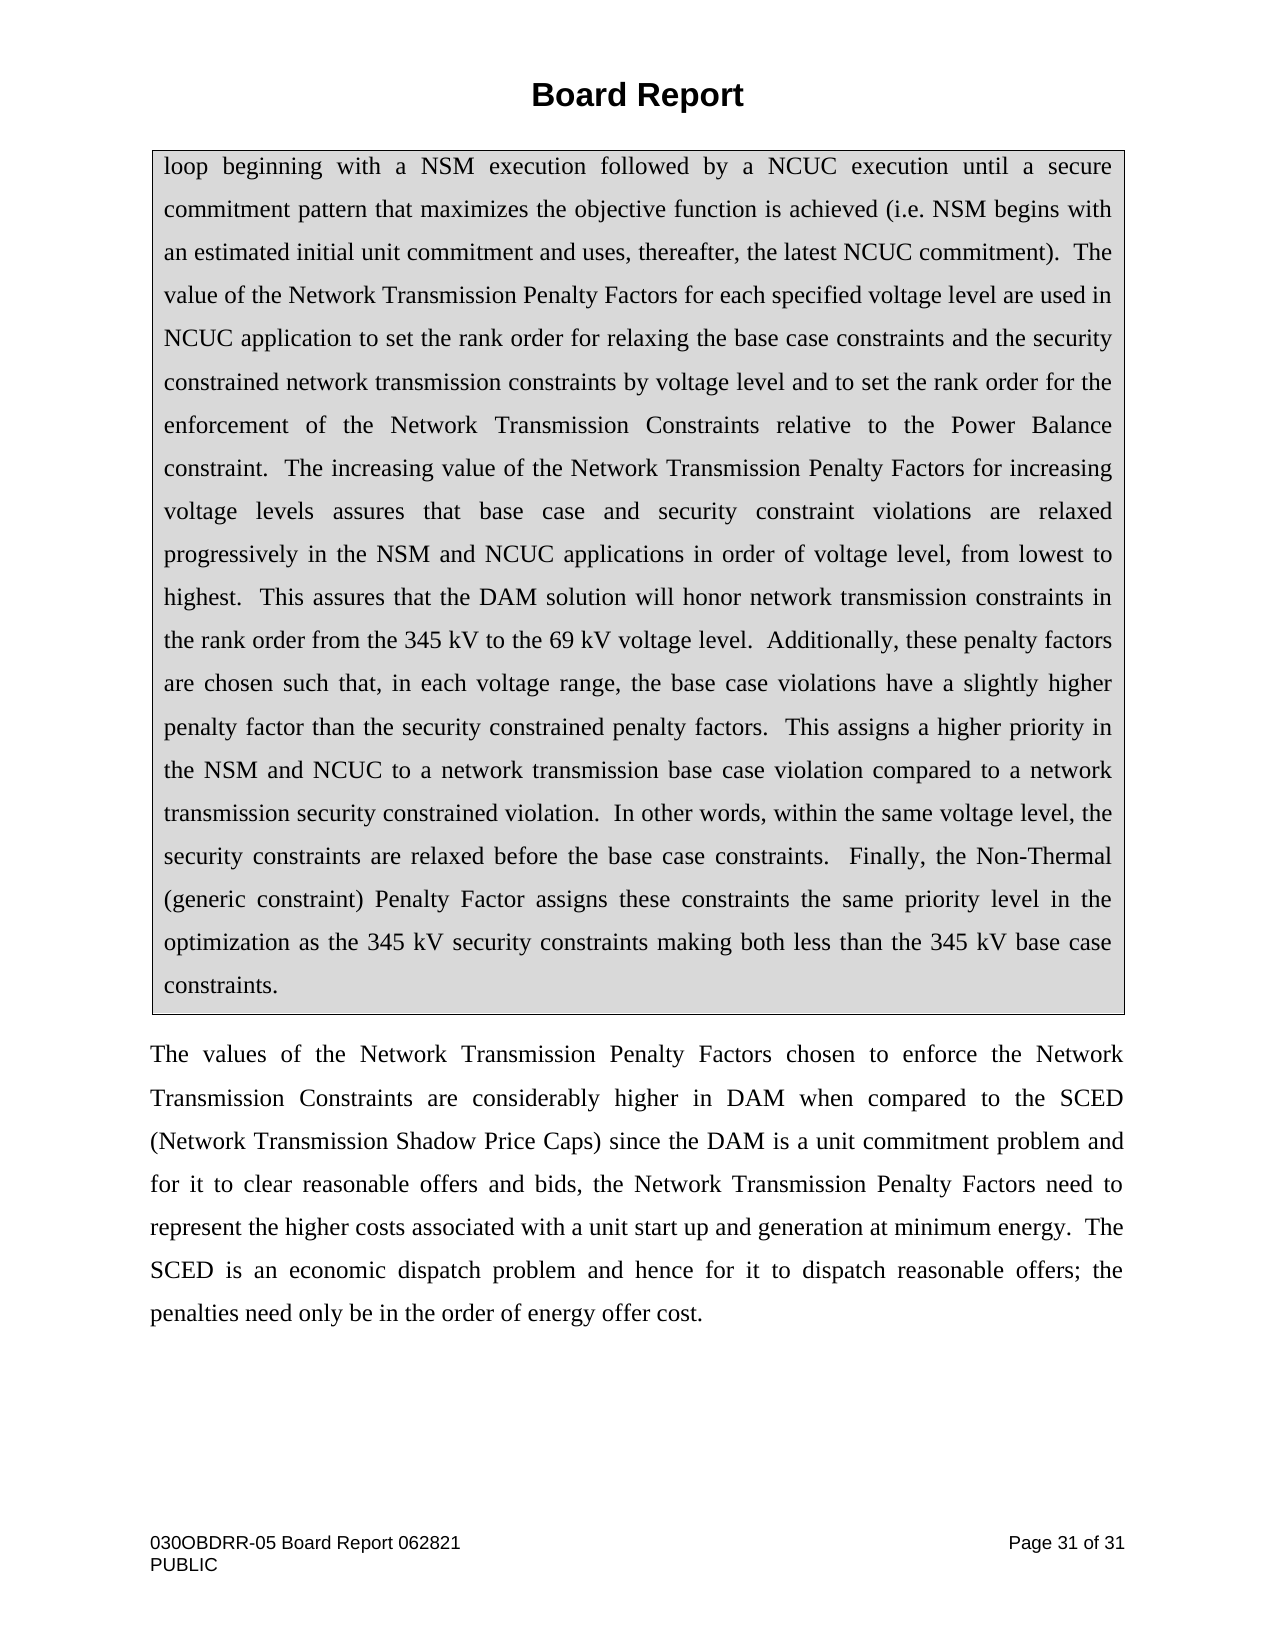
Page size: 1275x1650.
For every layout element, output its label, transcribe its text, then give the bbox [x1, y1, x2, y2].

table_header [153, 151, 1124, 1013]
text The values of the Network Transmission Penalty Factors chosen to enforce the Network Transmission Constraints are considerably higher in DAM when compared to the SCED (Network Transmission Shadow Price Caps) since the DAM is a unit commitment problem and for it to clear reasonable offers and bids, the Network Transmission Penalty Factors need to represent the higher costs associated with a unit start up and generation at minimum energy. The SCED is an economic dispatch problem and hence for it to dispatch reasonable offers; the penalties need only be in the order of energy offer cost. [150, 1039, 1125, 1327]
